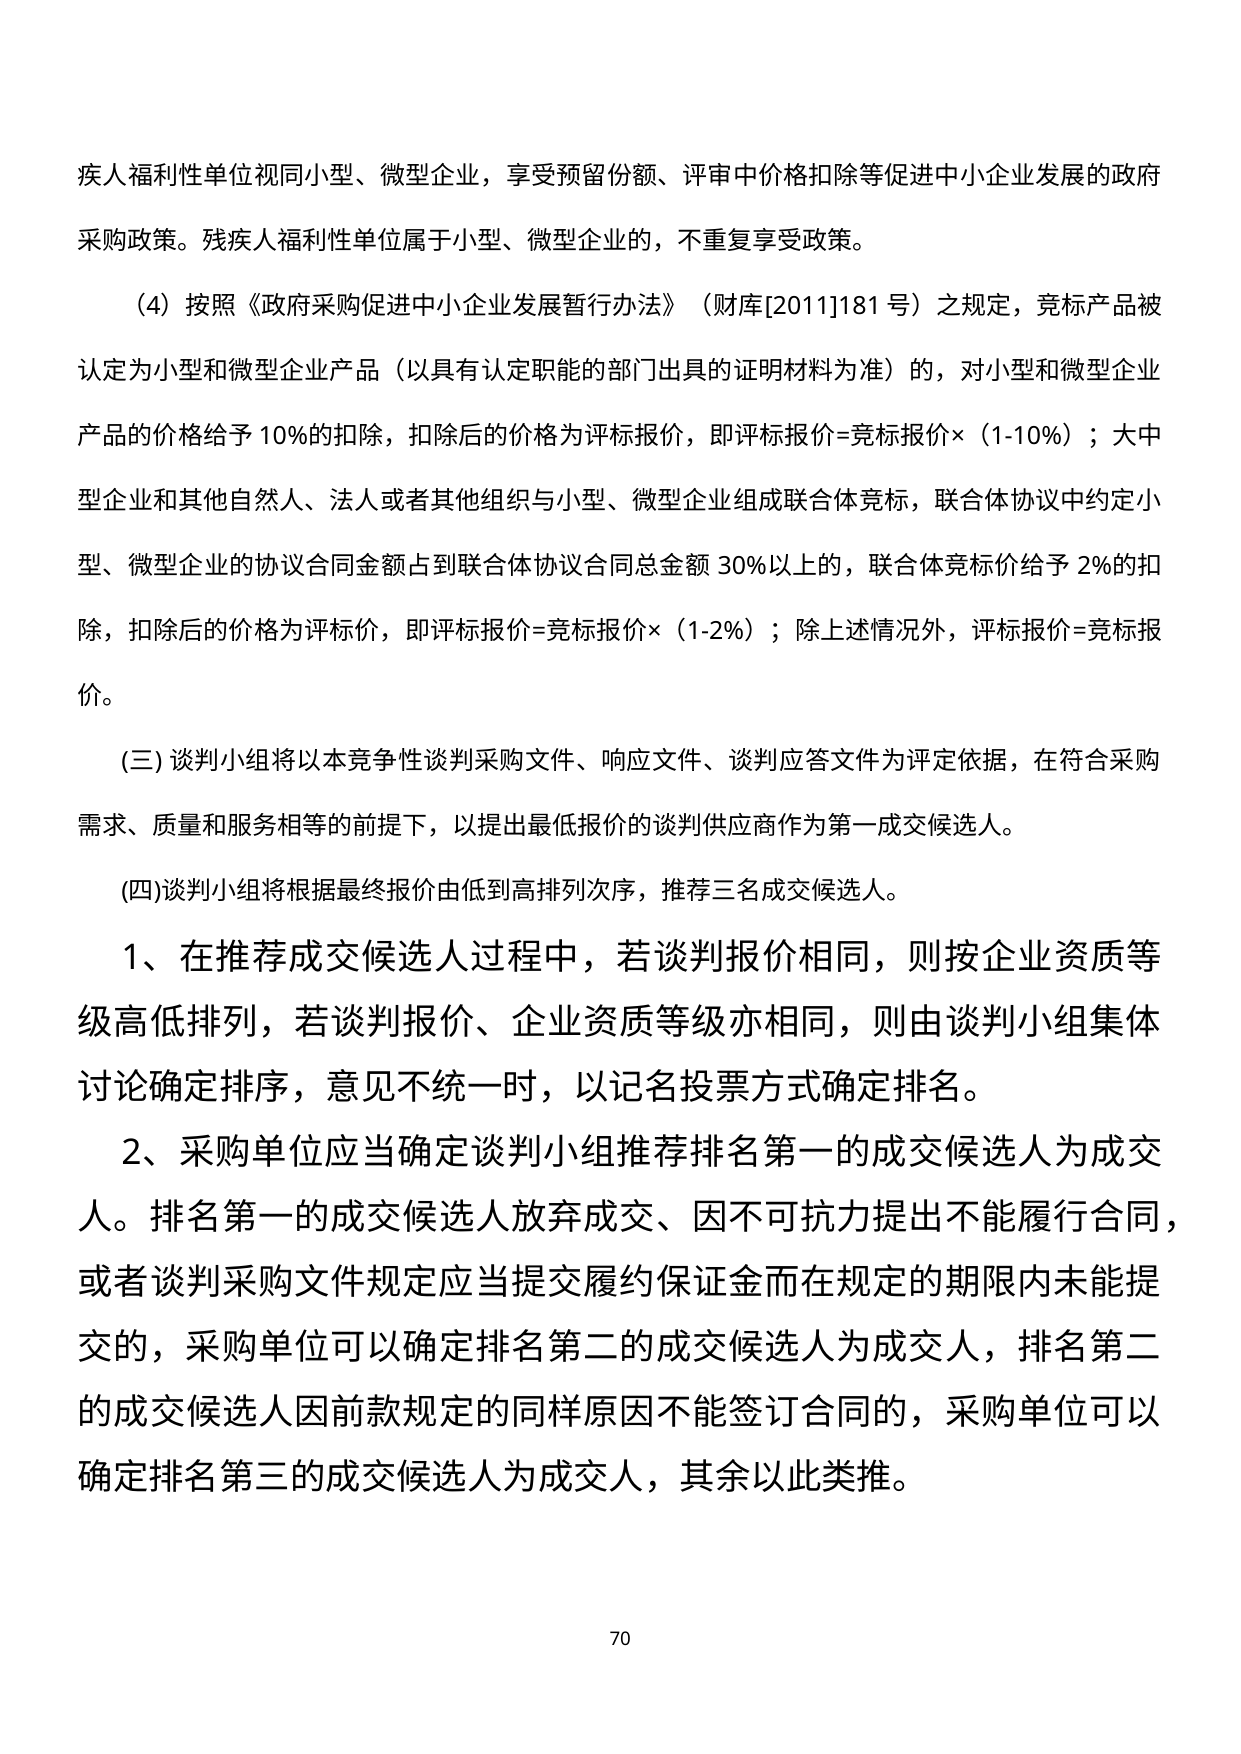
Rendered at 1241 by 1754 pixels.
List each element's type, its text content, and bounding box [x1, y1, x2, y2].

text (四)谈判小组将根据最终报价由低到高排列次序，推荐三名成交候选人。 [77, 856, 1163, 921]
text （4）按照《政府采购促进中小企业发展暂行办法》（财库[2011]181号）之规定，竞标产品被认定为小型和微型企业产品（以具有认定职能的部门出具的证明材料为准）的，对小型和微型企业产品的价格给予10%的扣除，扣除后的价格为评标报价，即评标报价=竞标报价×（1-10%）；大中型企业和其他自然人、法人或者其他组织与小型、微型企业组成联合体竞标，联合体协议中约定小型、微型企业的协议合同金额占到联合体协议合同总金额30%以上的，联合体竞标价给予2%的扣除，扣除后的价格为评标价，即评标报价=竞标报价×（1-2%）；除上述情况外，评标报价=竞标报价。 [77, 271, 1163, 726]
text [77, 141, 1163, 271]
text (三) 谈判小组将以本竞争性谈判采购文件、响应文件、谈判应答文件为评定依据，在符合采购需求、质量和服务相等的前提下，以提出最低报价的谈判供应商作为第一成交候选人。 [77, 726, 1163, 856]
text 1、在推荐成交候选人过程中，若谈判报价相同，则按企业资质等级高低排列，若谈判报价、企业资质等级亦相同，则由谈判小组集体讨论确定排序，意见不统一时，以记名投票方式确定排名。 [77, 921, 1163, 1116]
text 2、采购单位应当确定谈判小组推荐排名第一的成交候选人为成交人。排名第一的成交候选人放弃成交、因不可抗力提出不能履行合同，或者谈判采购文件规定应当提交履约保证金而在规定的期限内未能提交的，采购单位可以确定排名第二的成交候选人为成交人，排名第二的成交候选人因前款规定的同样原因不能签订合同的，采购单位可以确定排名第三的成交候选人为成交人，其余以此类推。 [77, 1116, 1163, 1506]
